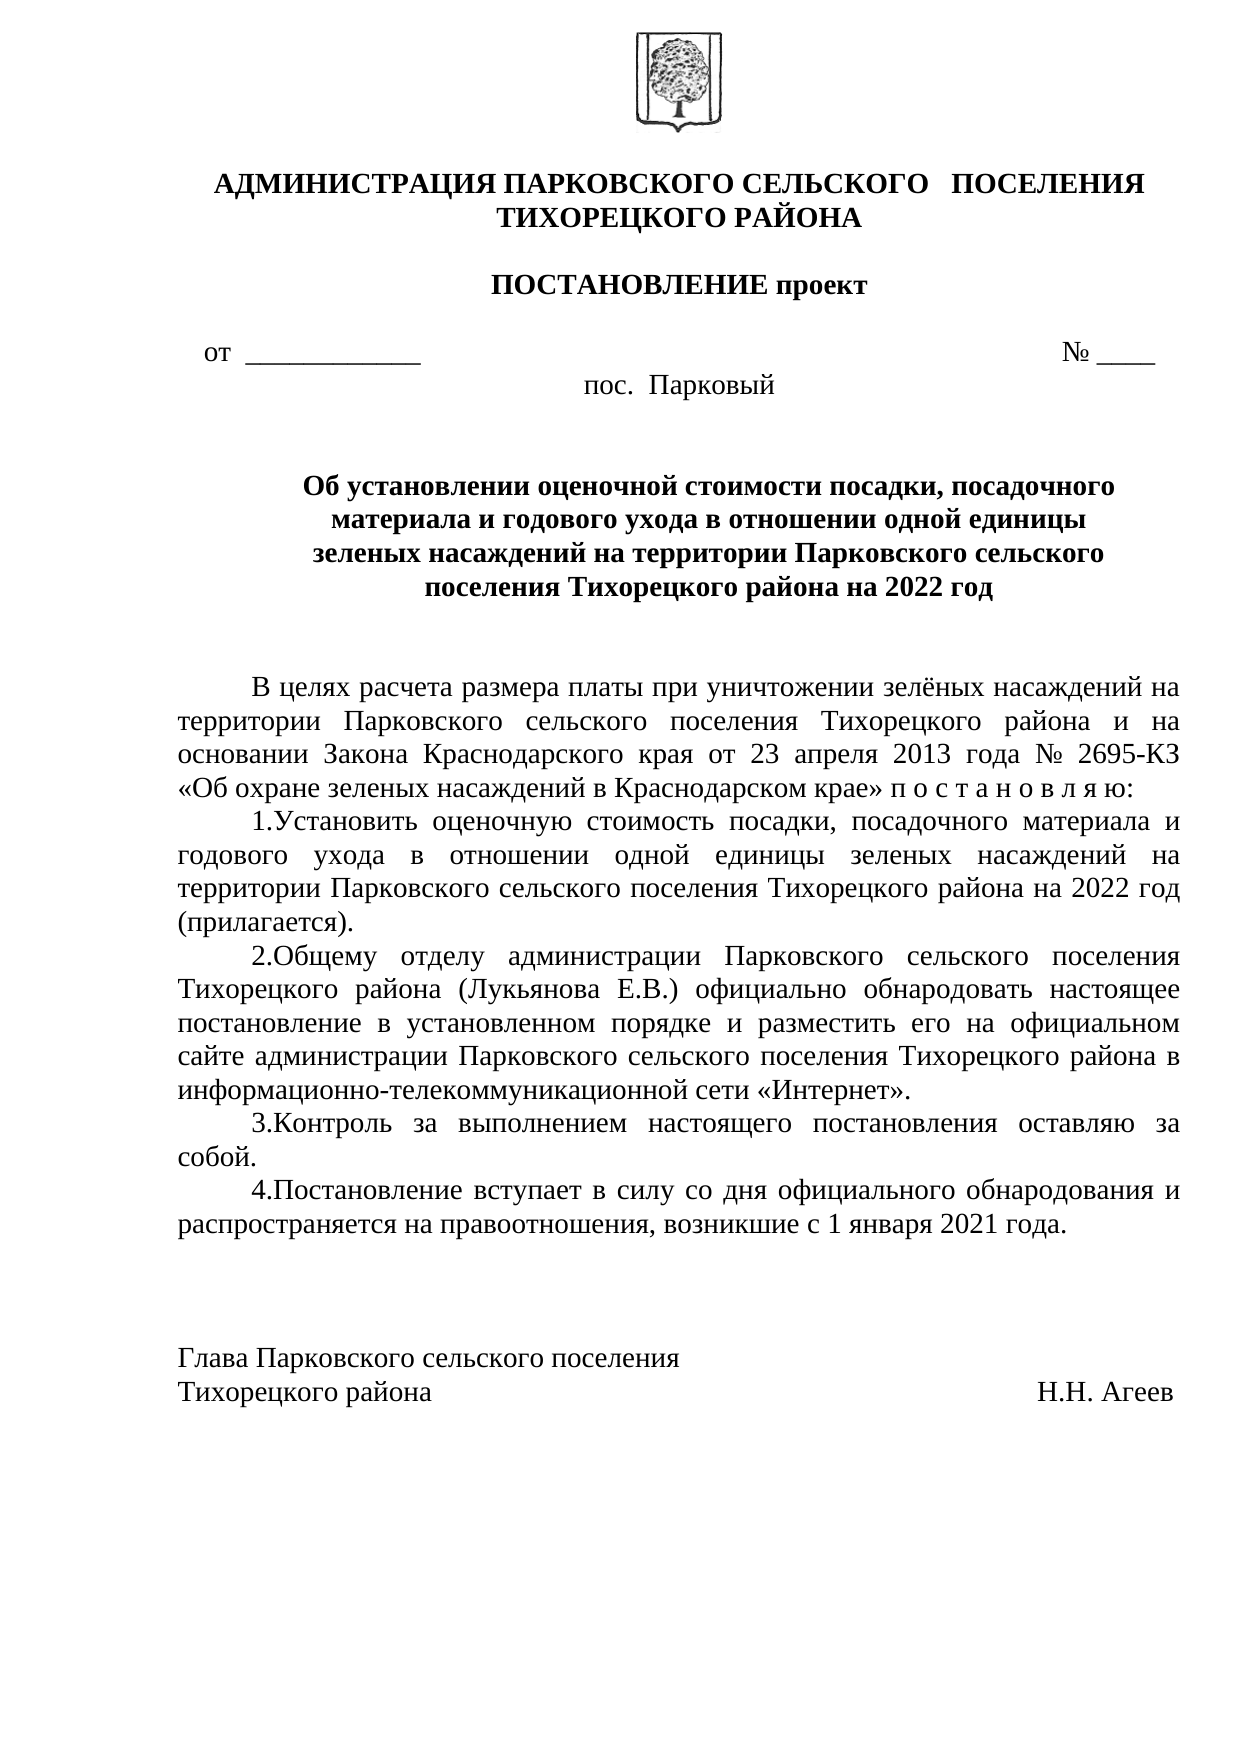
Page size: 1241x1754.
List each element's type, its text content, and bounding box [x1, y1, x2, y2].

text Тихорецкого района Н.Н. Агеев [177, 1374, 1181, 1407]
text Об установлении оценочной стоимости посадки, посадочного материала и годового ухода в отношении одной единицы [236, 468, 1181, 535]
text ПОСТАНОВЛЕНИЕ проект [177, 267, 1181, 300]
text 3.Контроль за выполнением настоящего постановления оставляю за собой. [177, 1105, 1181, 1172]
text Глава Парковского сельского поселения [177, 1340, 1181, 1374]
text В целях расчета размера платы при уничтожении зелёных насаждений на территории Парковского сельского поселения Тихорецкого района и на основании Закона Краснодарского края от 23 апреля 2013 года № 2695-КЗ «Об охране зеленых насаждений в Краснодарском крае» п о с т а н о в л я ю: [177, 669, 1181, 803]
text поселения Тихорецкого района на 2022 год [236, 569, 1181, 602]
text пос. Парковый [177, 367, 1181, 401]
text 2.Общему отделу администрации Парковского сельского поселения Тихорецкого района (Лукьянова Е.В.) официально обнародовать настоящее постановление в установленном порядке и разместить его на официальном сайте администрации Парковского сельского поселения Тихорецкого района в информационно-телекоммуникационной сети «Интернет». [177, 938, 1181, 1105]
text от ____________ № ____ [177, 334, 1181, 367]
text 4.Постановление вступает в силу со дня официального обнародования и распространяется на правоотношения, возникшие с 1 января 2021 года. [177, 1172, 1181, 1239]
text АДМИНИСТРАЦИЯ ПАРКОВСКОГО СЕЛЬСКОГО ПОСЕЛЕНИЯ [177, 166, 1181, 200]
text ТИХОРЕЦКОГО РАЙОНА [177, 200, 1181, 233]
picture [636, 32, 723, 133]
text зеленых насаждений на территории Парковского сельского [236, 535, 1181, 569]
text 1.Установить оценочную стоимость посадки, посадочного материала и годового ухода в отношении одной единицы зеленых насаждений на территории Парковского сельского поселения Тихорецкого района на 2022 год (прилагается). [177, 803, 1181, 938]
